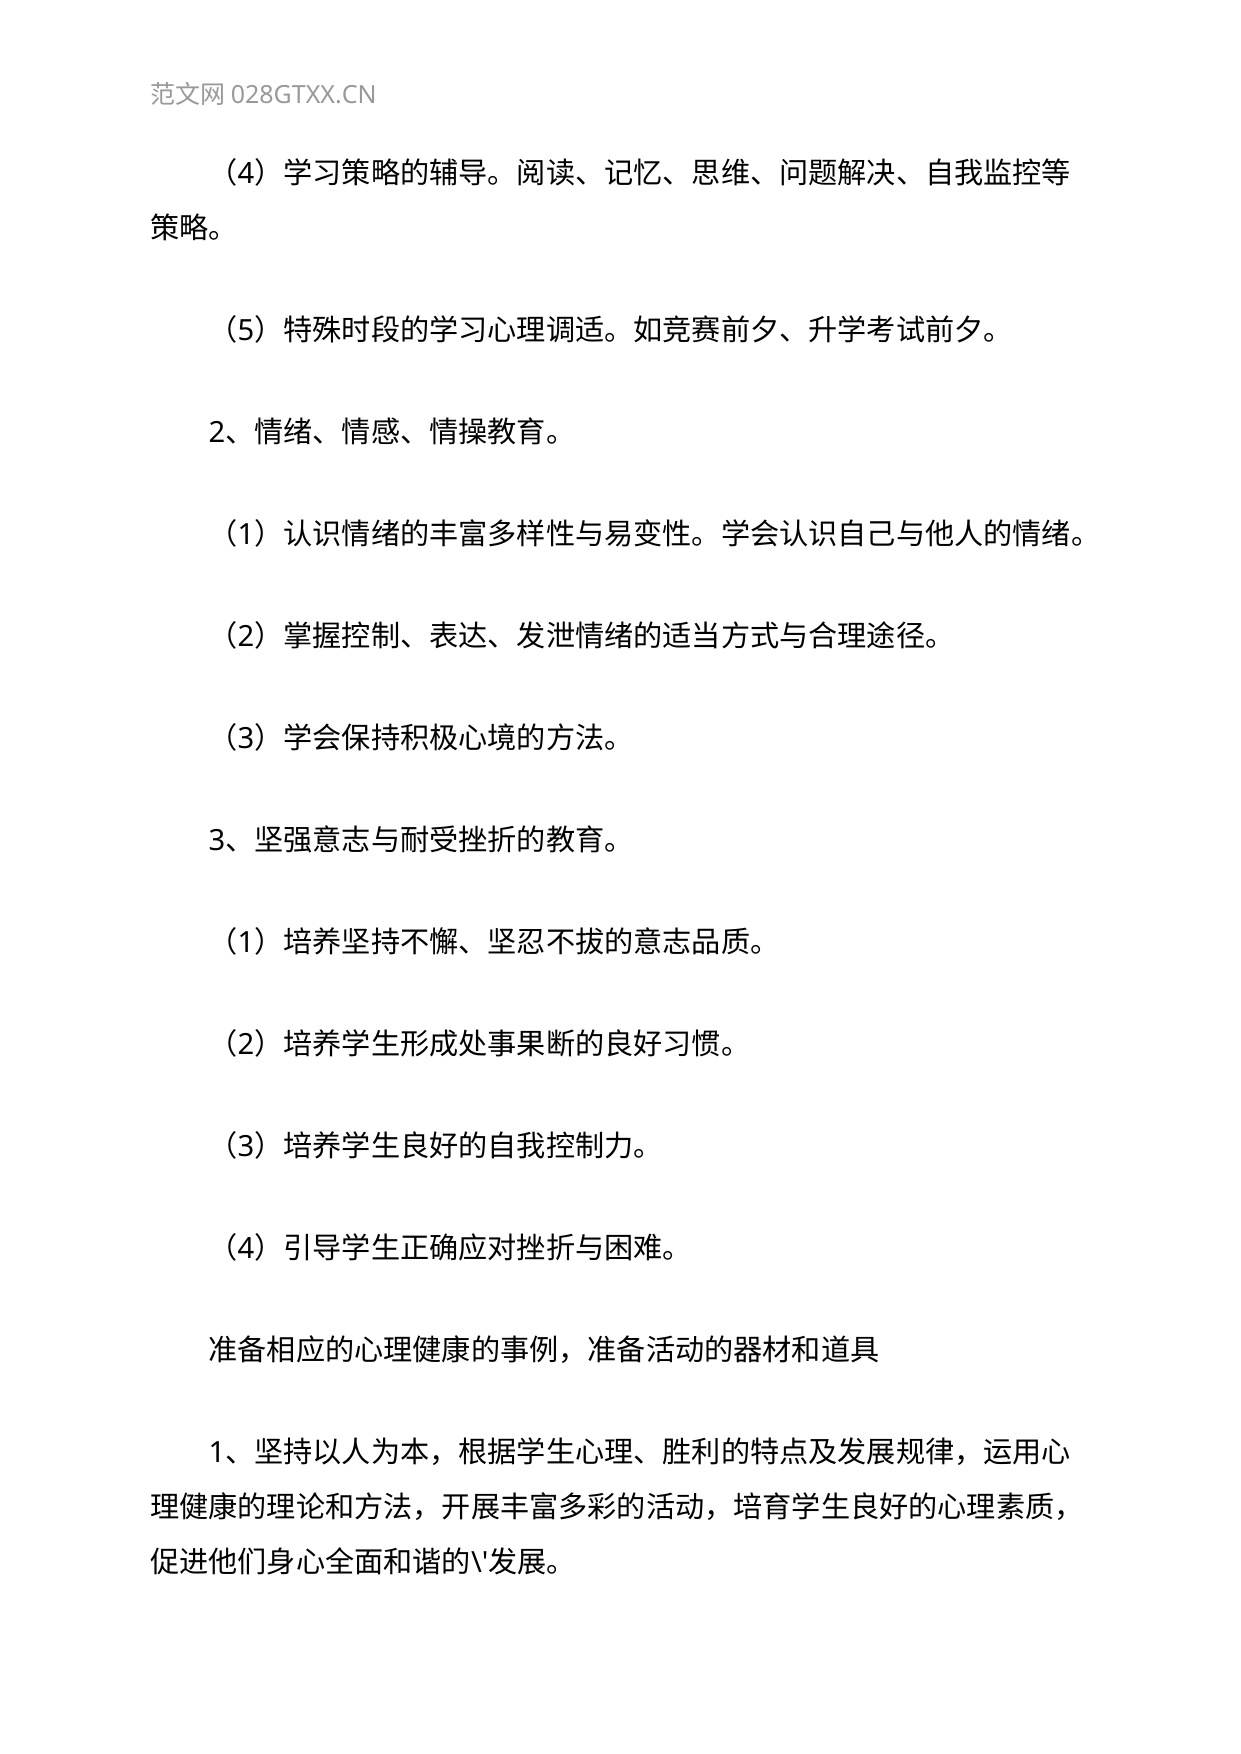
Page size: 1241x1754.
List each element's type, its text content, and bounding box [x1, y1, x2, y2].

text （1）认识情绪的丰富多样性与易变性。学会认识自己与他人的情绪。 [150, 511, 1090, 553]
text 3、坚强意志与耐受挫折的教育。 [150, 817, 1090, 859]
text （1）培养坚持不懈、坚忍不拔的意志品质。 [150, 919, 1090, 961]
text （5）特殊时段的学习心理调适。如竞赛前夕、升学考试前夕。 [150, 307, 1090, 349]
text 1、坚持以人为本，根据学生心理、胜利的特点及发展规律，运用心理健康的理论和方法，开展丰富多彩的活动，培育学生良好的心理素质，促进他们身心全面和谐的\'发展。 [150, 1428, 1090, 1581]
text （4）学习策略的辅导。阅读、记忆、思维、问题解决、自我监控等策略。 [150, 150, 1090, 247]
text 准备相应的心理健康的事例，准备活动的器材和道具 [150, 1327, 1090, 1369]
text （2）掌握控制、表达、发泄情绪的适当方式与合理途径。 [150, 613, 1090, 655]
text （3）培养学生良好的自我控制力。 [150, 1123, 1090, 1165]
text （4）引导学生正确应对挫折与困难。 [150, 1224, 1090, 1267]
text （2）培养学生形成处事果断的良好习惯。 [150, 1021, 1090, 1063]
text （3）学会保持积极心境的方法。 [150, 715, 1090, 757]
text 2、情绪、情感、情操教育。 [150, 409, 1090, 451]
